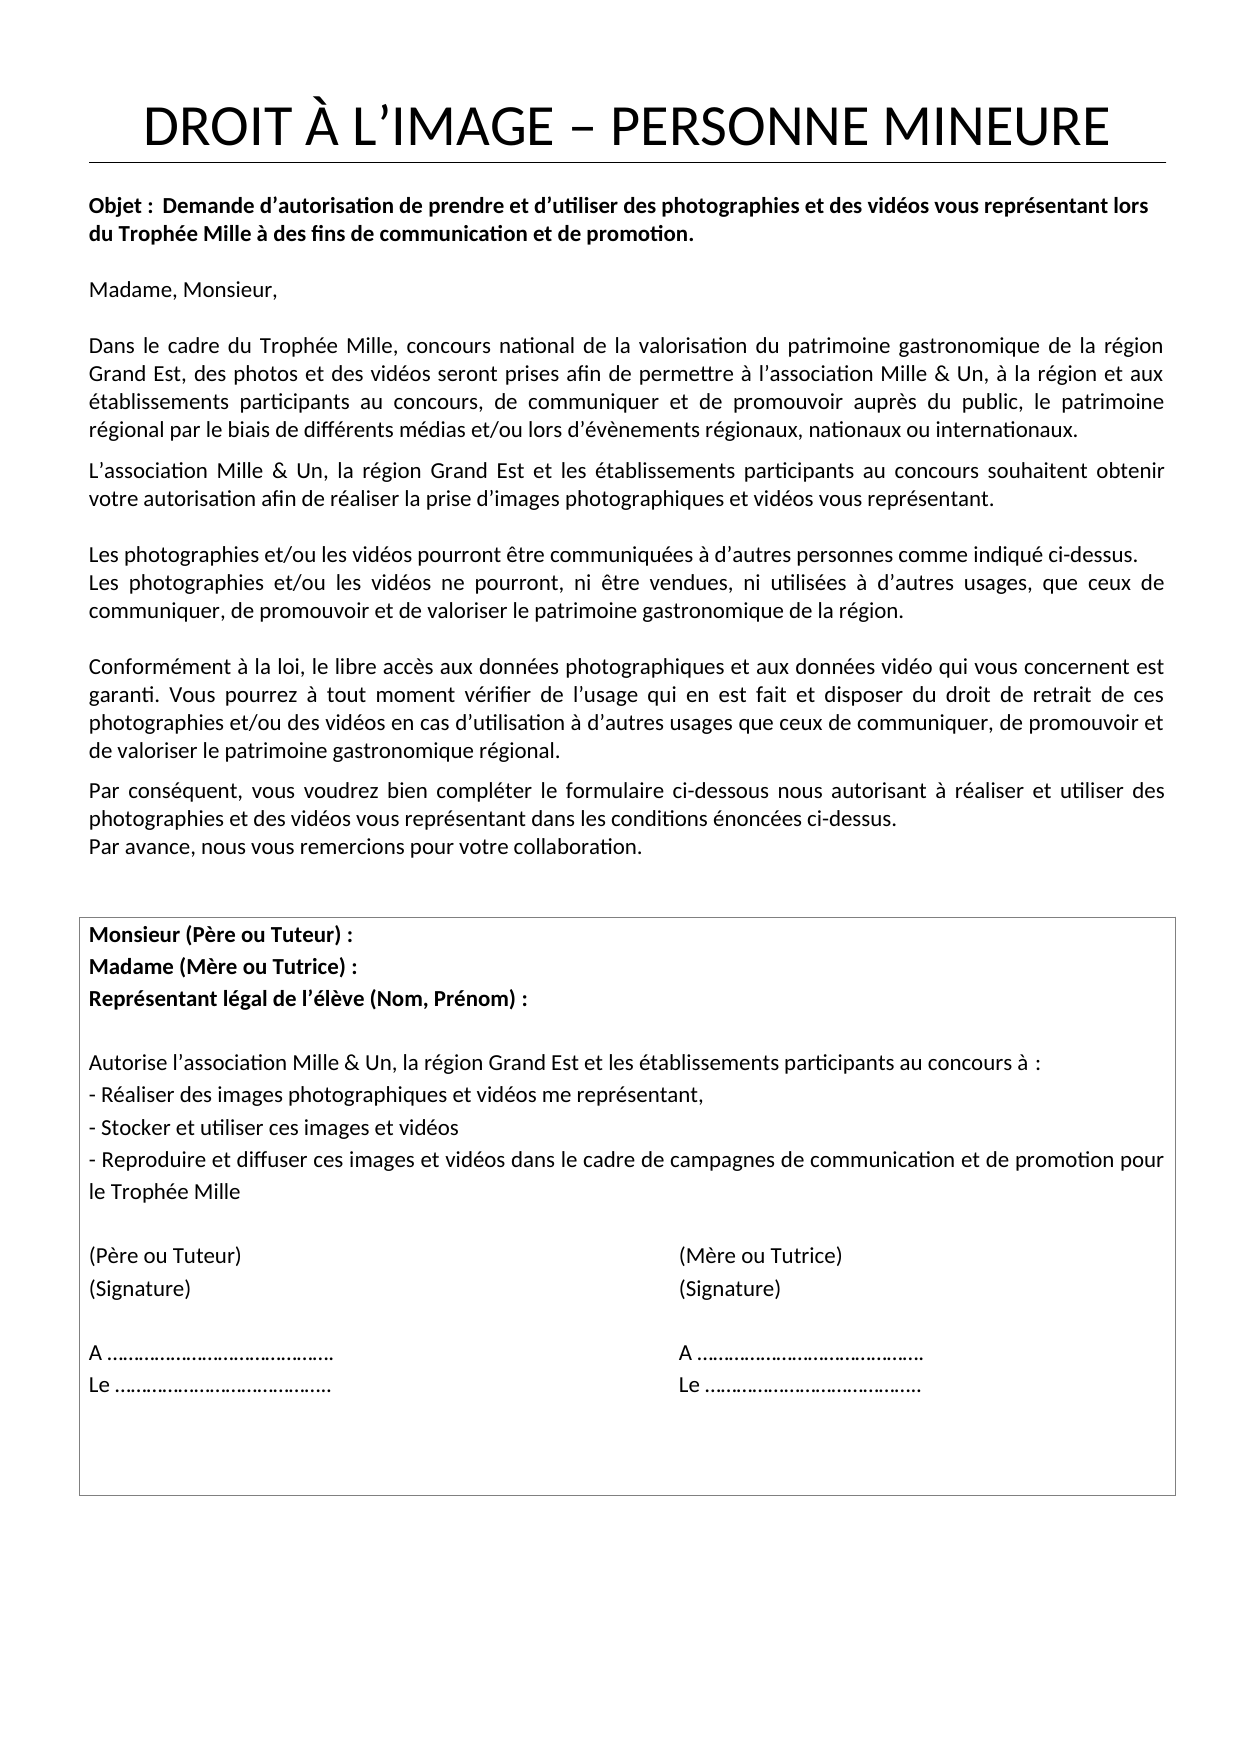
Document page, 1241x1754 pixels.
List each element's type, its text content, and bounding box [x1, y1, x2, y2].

text (Père ou Tuteur) (Mère ou Tutrice) [80, 1238, 1175, 1269]
text Par avance, nous vous remercions pour votre collaboration. [89, 832, 1166, 861]
text (Signature) (Signature) [80, 1271, 1175, 1302]
text Dans le cadre du Trophée Mille, concours national de la valorisation du patrimoine gastronomique de la région Grand Est, des photos et des vidéos seront prises afin de permettre à l’association Mille & Un, à la région et aux établissements participants au concours, de communiquer et de promouvoir auprès du public, le patrimoine régional par le biais de différents médias et/ou lors d’évènements régionaux, nationaux ou internationaux. [89, 331, 1166, 443]
text Autorise l’association Mille & Un, la région Grand Est et les établissements participants au concours à : [80, 1045, 1175, 1076]
text Madame, Monsieur, [89, 275, 1166, 303]
text Le ………………………………….. Le ………………………………….. [80, 1367, 1175, 1398]
text L’association Mille & Un, la région Grand Est et les établissements participants au concours souhaitent obtenir votre autorisation afin de réaliser la prise d’images photographiques et vidéos vous représentant. [89, 456, 1166, 512]
text Objet : Demande d’autorisation de prendre et d’utiliser des photographies et des vidéos vous représentant lors du Trophée Mille à des fins de communication et de promotion. [89, 191, 1166, 247]
text A ……………………………………. A ……………………………………. [80, 1335, 1175, 1366]
text Représentant légal de l’élève (Nom, Prénom) : [80, 981, 1175, 1012]
text - Stocker et utiliser ces images et vidéos [80, 1110, 1175, 1141]
text Les photographies et/ou les vidéos pourront être communiquées à d’autres personnes comme indiqué ci-dessus. [89, 540, 1166, 568]
text Par conséquent, vous voudrez bien compléter le formulaire ci-dessous nous autorisant à réaliser et utiliser des photographies et des vidéos vous représentant dans les conditions énoncées ci-dessus. [89, 776, 1166, 832]
text - Reproduire et diffuser ces images et vidéos dans le cadre de campagnes de communication et de promotion pour le Trophée Mille [80, 1142, 1175, 1205]
text Les photographies et/ou les vidéos ne pourront, ni être vendues, ni utilisées à d’autres usages, que ceux de communiquer, de promouvoir et de valoriser le patrimoine gastronomique de la région. [89, 568, 1166, 624]
text Madame (Mère ou Tutrice) : [80, 949, 1175, 980]
text Monsieur (Père ou Tuteur) : [80, 918, 1175, 948]
text - Réaliser des images photographiques et vidéos me représentant, [80, 1077, 1175, 1109]
text Conformément à la loi, le libre accès aux données photographiques et aux données vidéo qui vous concernent est garanti. Vous pourrez à tout moment vérifier de l’usage qui en est fait et disposer du droit de retrait de ces photographies et/ou des vidéos en cas d’utilisation à d’autres usages que ceux de communiquer, de promouvoir et de valoriser le patrimoine gastronomique régional. [89, 652, 1166, 764]
text DROIT À L’IMAGE – PERSONNE MINEURE [89, 89, 1166, 162]
